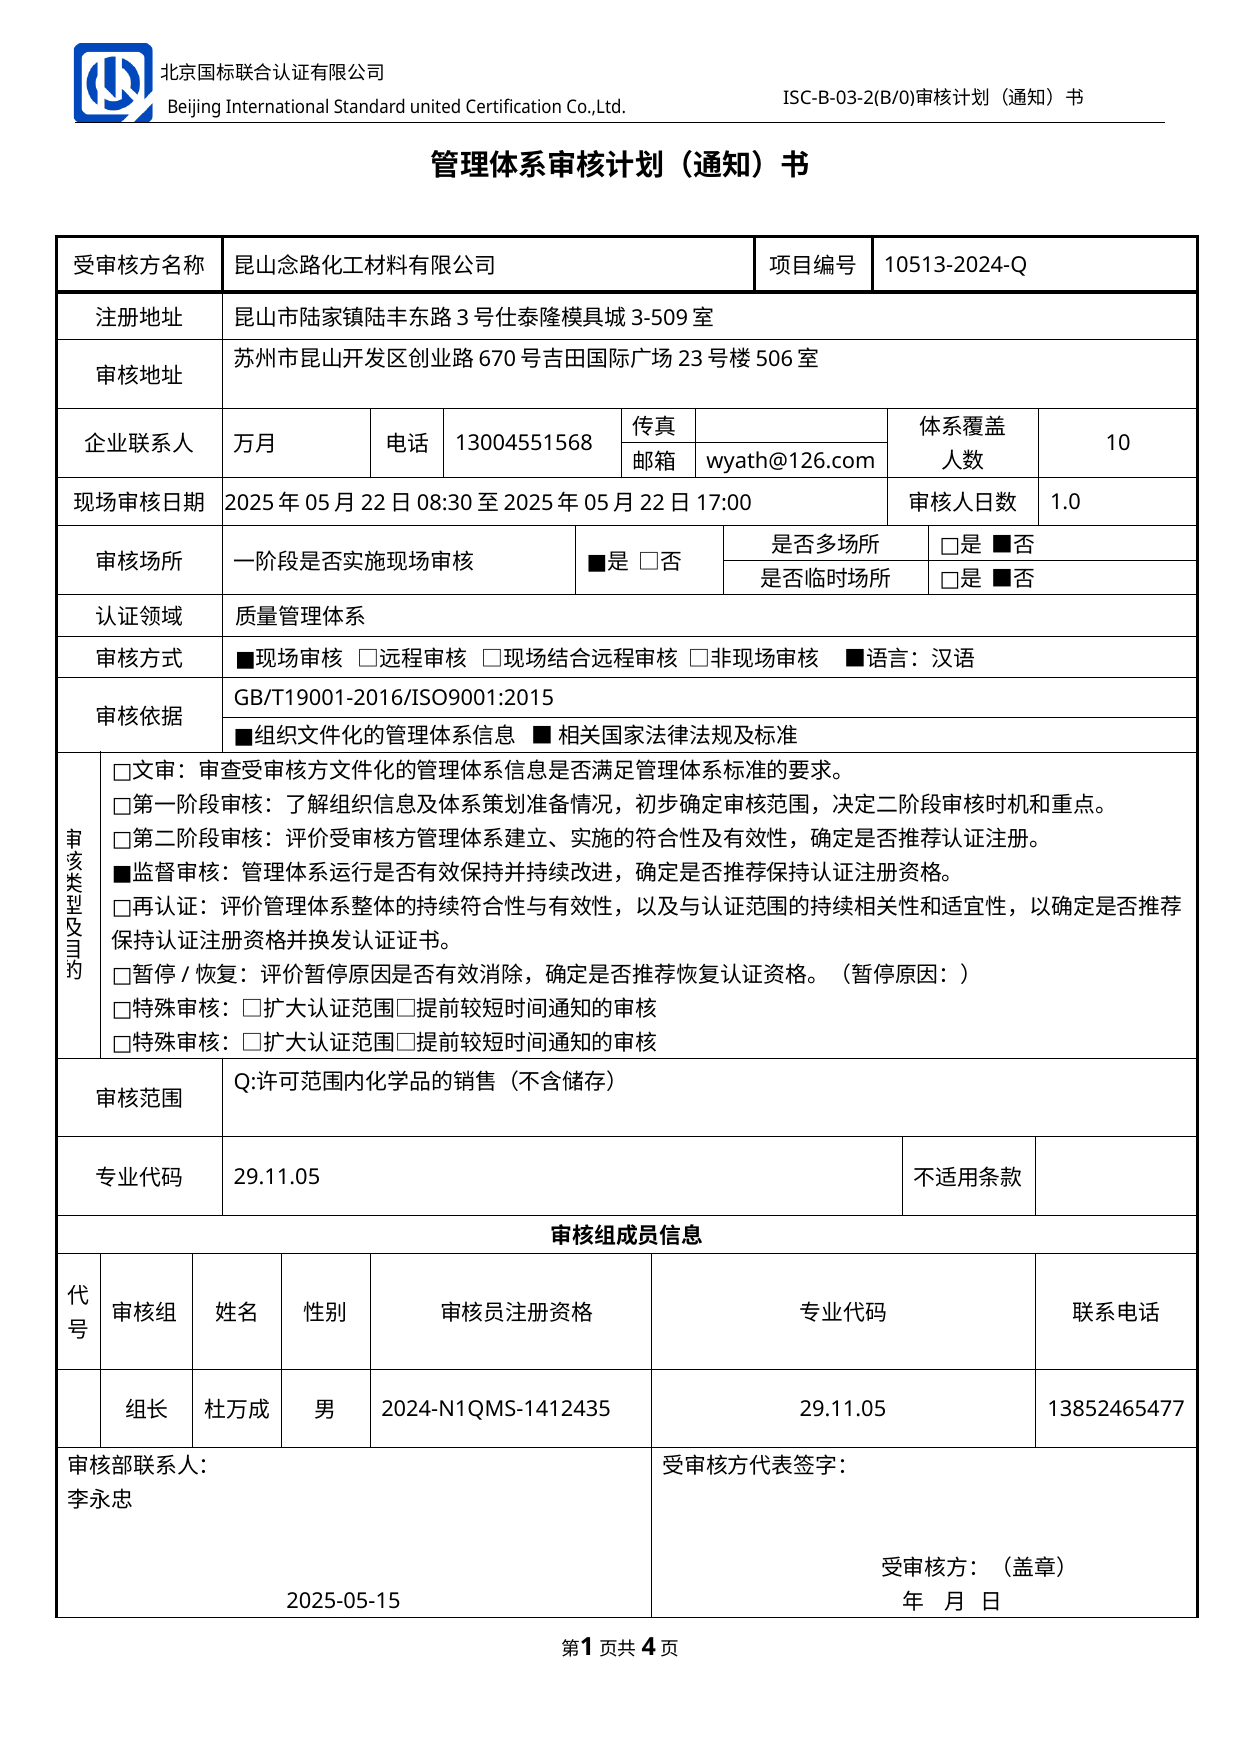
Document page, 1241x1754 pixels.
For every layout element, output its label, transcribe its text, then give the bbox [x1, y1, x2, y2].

table_cell 29.11.05 [223, 1137, 902, 1215]
table_cell 受审核方代表签字： 受审核方：（盖章） 年 月 日 [652, 1448, 1196, 1617]
table_cell 万月 [223, 409, 370, 476]
table_cell 29.11.05 [652, 1370, 1035, 1447]
table_cell 杜万成 [193, 1370, 281, 1447]
table_cell 企业联系人 [58, 409, 222, 476]
table_header 昆山念路化工材料有限公司 [224, 238, 753, 290]
table_cell 13852465477 [1036, 1370, 1196, 1447]
table_cell □文审：审查受审核方文件化的管理体系信息是否满足管理体系标准的要求。 □第一阶段审核：了解组织信息及体系策划准备情况，初步确定审核范围，决定二阶段审核时机和重点。 □第二阶段审核：评价受审核方管理体系建立、实施的符合性及有效性，确定是否推荐认证注册。 ■监督审核：管理体系运行是否有效保持并持续改进，确定是否推荐保持认证注册资格。 □再认证：评价管理体系整体的持续符合性与有效性，以及与认证范围的持续相关性和适宜性，以确定是否推荐保持认证注册资格并换发认证证书。 □暂停 / 恢复：评价暂停原因是否有效消除，确定是否推荐恢复认证资格。（暂停原因：） □特殊审核：□扩大认证范围□提前较短时间通知的审核 □特殊审核：□扩大认证范围□提前较短时间通知的审核 [101, 753, 1196, 1058]
table_cell □是 ■否 [929, 561, 1196, 594]
table_cell 2025年05月22日 08:30至2025年05月22日 17:00 [223, 478, 887, 525]
table_cell 男 [282, 1370, 370, 1447]
table_cell ■是 □否 [576, 526, 723, 594]
table_cell 代号 [58, 1254, 100, 1369]
table_cell 体系覆盖 人数 [888, 409, 1038, 476]
table_cell 1.0 [1039, 478, 1196, 525]
table_cell 性别 [282, 1254, 370, 1369]
text 管理体系审核计划（通知）书 [75, 129, 1165, 197]
table_cell 注册地址 [58, 294, 222, 339]
table_cell [696, 409, 887, 442]
table_cell [1036, 1137, 1196, 1215]
table_header 项目编号 [756, 238, 871, 290]
table_cell 是否临时场所 [724, 561, 928, 594]
table_cell 传真 [622, 409, 695, 442]
table_cell 审核依据 [58, 678, 222, 751]
table_cell 审核组 [101, 1254, 192, 1369]
table_cell 13004551568 [444, 409, 621, 476]
table_cell 姓名 [193, 1254, 281, 1369]
table_cell 一阶段是否实施现场审核 [223, 526, 575, 594]
table_cell 审核方式 [58, 637, 222, 677]
table_cell 组长 [101, 1370, 192, 1447]
table_cell 10 [1039, 409, 1196, 476]
table_cell 审核地址 [58, 340, 222, 407]
table_header 10513-2024-Q [874, 238, 1196, 290]
table_cell 邮箱 [622, 443, 695, 476]
table_cell 审核场所 [58, 526, 222, 594]
table_cell 质量管理体系 [223, 595, 1196, 636]
table_cell wyath@126.com [696, 443, 887, 476]
table_cell 是否多场所 [724, 526, 928, 559]
table_cell [58, 1370, 100, 1447]
table_cell 苏州市昆山开发区创业路670号吉田国际广场23号楼506室 [223, 340, 1196, 407]
table_cell 认证领域 [58, 595, 222, 636]
table_cell 不适用条款 [903, 1137, 1035, 1215]
table_cell □是 ■否 [929, 526, 1196, 559]
table_cell 现场审核日期 [58, 478, 222, 525]
table_cell 审核部联系人： 李永忠 2025-05-15 [58, 1448, 651, 1617]
table_header 受审核方名称 [58, 238, 221, 290]
table_cell 昆山市陆家镇陆丰东路3号仕泰隆模具城3-509室 [223, 294, 1196, 339]
table_cell 审核范围 [58, 1059, 222, 1136]
table_cell GB/T19001-2016/ISO9001:2015 [223, 678, 1196, 717]
table_cell 专业代码 [652, 1254, 1035, 1369]
table_cell ■现场审核 □远程审核 □现场结合远程审核 □非现场审核 ■语言：汉语 [223, 637, 1196, 677]
table_cell 专业代码 [58, 1137, 222, 1215]
table_cell 审核组成员信息 [58, 1216, 1196, 1253]
table_cell 审核类型及目的 [58, 753, 100, 1058]
table_cell ■组织文件化的管理体系信息 ■ 相关国家法律法规及标准 [223, 718, 1196, 751]
table_cell 联系电话 [1036, 1254, 1196, 1369]
table_cell 电话 [371, 409, 443, 476]
table_cell 2024-N1QMS-1412435 [371, 1370, 651, 1447]
table_cell 审核人日数 [888, 478, 1038, 525]
table_cell Q:许可范围内化学品的销售（不含储存） [223, 1059, 1196, 1136]
picture [73, 43, 153, 123]
table_cell 审核员注册资格 [371, 1254, 651, 1369]
